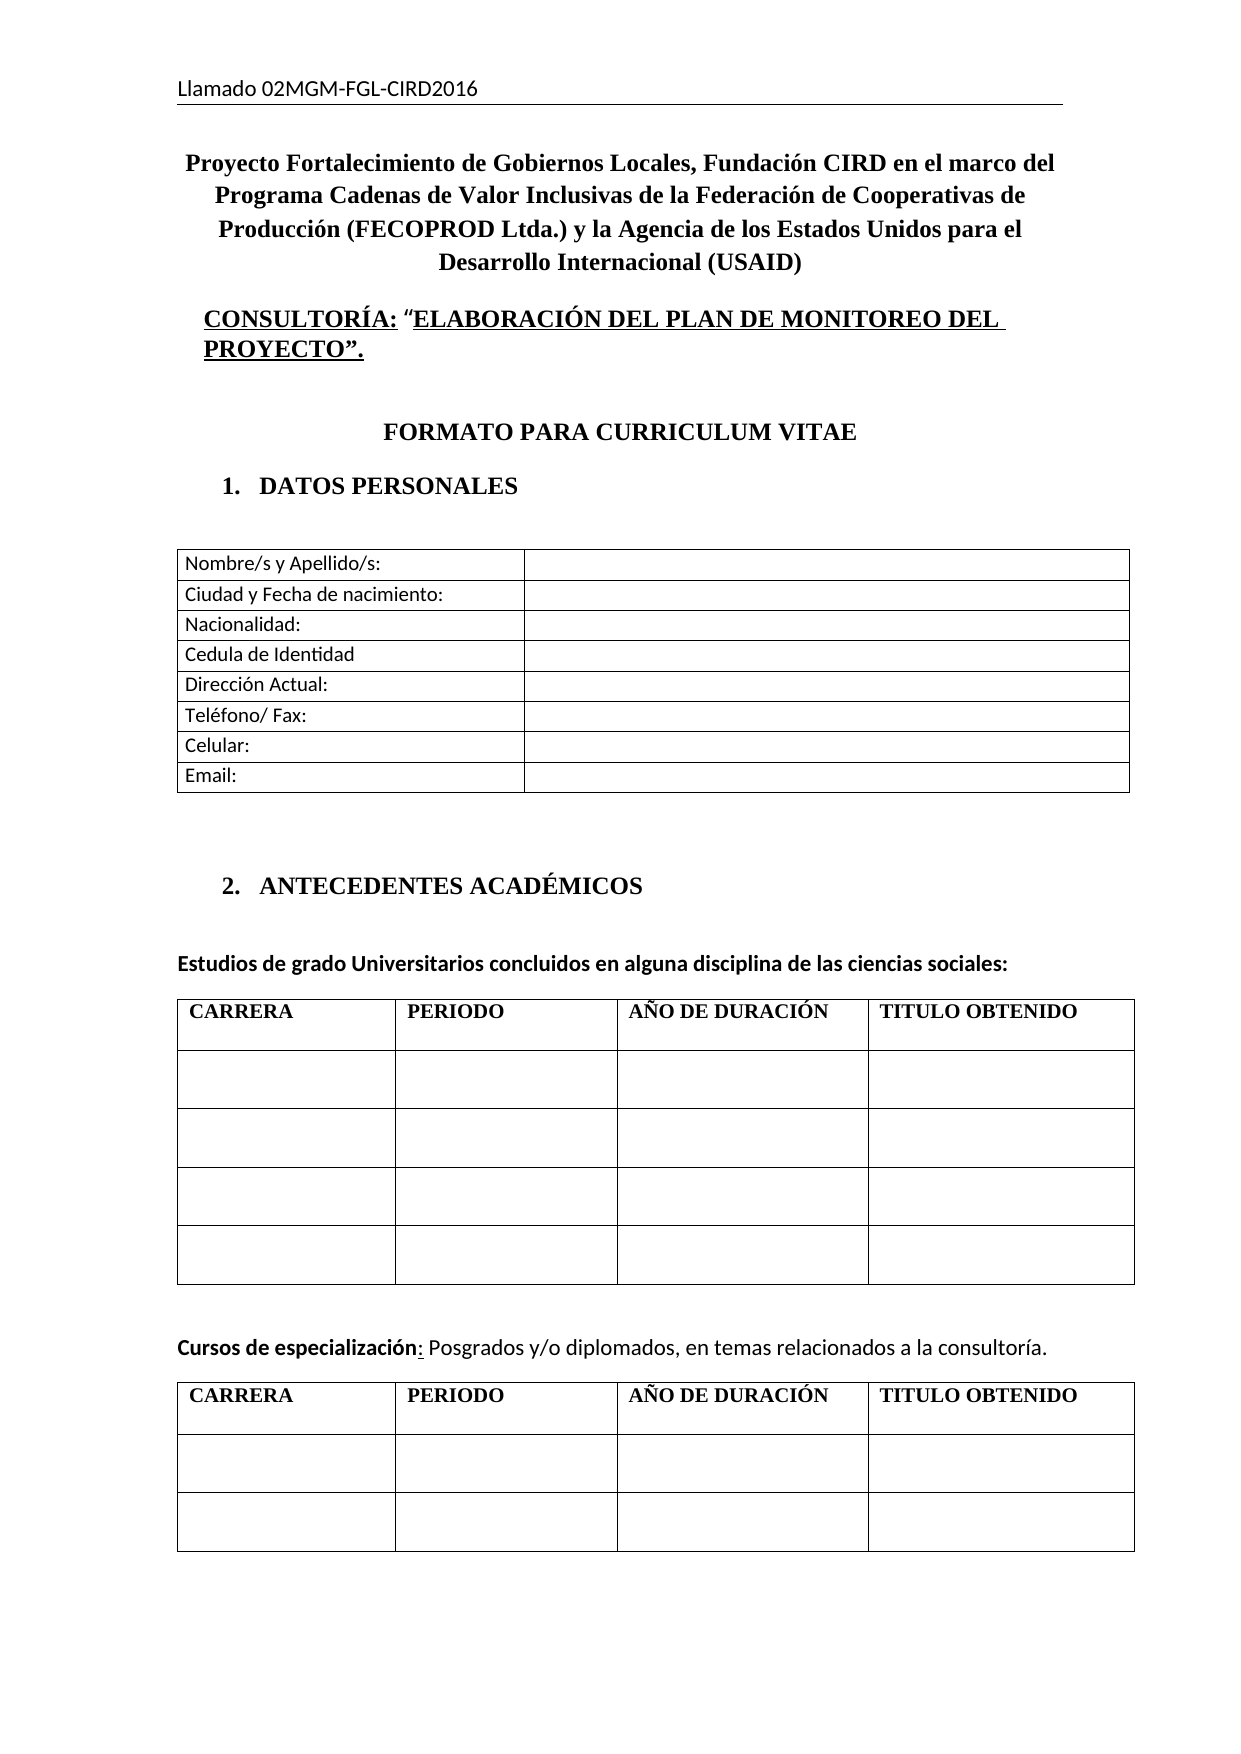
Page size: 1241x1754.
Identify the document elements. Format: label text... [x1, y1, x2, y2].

table_cell [525, 611, 1129, 640]
table_cell [869, 1051, 1134, 1108]
table_cell [869, 1168, 1134, 1225]
table_cell [525, 732, 1129, 762]
table_header Periodo [396, 1000, 617, 1050]
table_cell [178, 1051, 395, 1108]
table_cell [178, 1493, 395, 1551]
table_cell [396, 1435, 617, 1492]
table_cell [618, 1493, 868, 1551]
table_cell [525, 702, 1129, 731]
table_cell Nacionalidad: [178, 611, 524, 640]
text Proyecto Fortalecimiento de Gobiernos Locales, Fundación CIRD en el marco del Programa Cadenas de Valor Inclusivas de la Federación de Cooperativas de Producción (FECOPROD Ltda.) y la Agencia de los Estados Unidos para el Desarrollo Internacional (USAID) [177, 148, 1063, 275]
table_cell Email: [178, 763, 524, 792]
table_cell [618, 1435, 868, 1492]
table_cell [178, 1226, 395, 1283]
table_cell [618, 1109, 868, 1167]
table_header Carrera [178, 1000, 395, 1050]
table_cell [869, 1435, 1134, 1492]
table_cell [869, 1493, 1134, 1551]
table_header Nombre/s y Apellido/s: [178, 550, 524, 580]
list Datos Personales [222, 471, 1063, 500]
table_cell Celular: [178, 732, 524, 762]
table_cell [525, 641, 1129, 671]
text Formato para Curriculum Vitae [177, 417, 1063, 446]
table_header [525, 550, 1129, 580]
list Antecedentes académicos [222, 871, 1063, 900]
table_cell [396, 1493, 617, 1551]
table_cell [396, 1226, 617, 1283]
table_header titulo obtenido [869, 1383, 1134, 1434]
table_cell [396, 1109, 617, 1167]
table_cell [178, 1168, 395, 1225]
table_header año de duración [618, 1000, 868, 1050]
table_cell [178, 1109, 395, 1167]
table_cell [869, 1226, 1134, 1283]
table_cell Ciudad y Fecha de nacimiento: [178, 581, 524, 610]
table_header Periodo [396, 1383, 617, 1434]
table_header Carrera [178, 1383, 395, 1434]
table_cell Dirección Actual: [178, 672, 524, 701]
table_cell [396, 1168, 617, 1225]
table_cell [396, 1051, 617, 1108]
text Consultoría: “Elaboración del Plan de Monitoreo del Proyecto”. [203, 301, 1031, 363]
table_header año de duración [618, 1383, 868, 1434]
table_header titulo obtenido [869, 1000, 1134, 1050]
table_cell [869, 1109, 1134, 1167]
table_cell Teléfono/ Fax: [178, 702, 524, 731]
table_cell [618, 1226, 868, 1283]
table_cell [618, 1051, 868, 1108]
text Cursos de especialización: Posgrados y/o diplomados, en temas relacionados a la consultoría. [177, 1333, 1063, 1361]
table_cell [525, 581, 1129, 610]
table_cell Cedula de Identidad [178, 641, 524, 671]
table_cell [178, 1435, 395, 1492]
table_cell [618, 1168, 868, 1225]
text Estudios de grado Universitarios concluidos en alguna disciplina de las ciencias sociales: [177, 949, 1063, 978]
table_cell [525, 672, 1129, 701]
table_cell [525, 763, 1129, 792]
